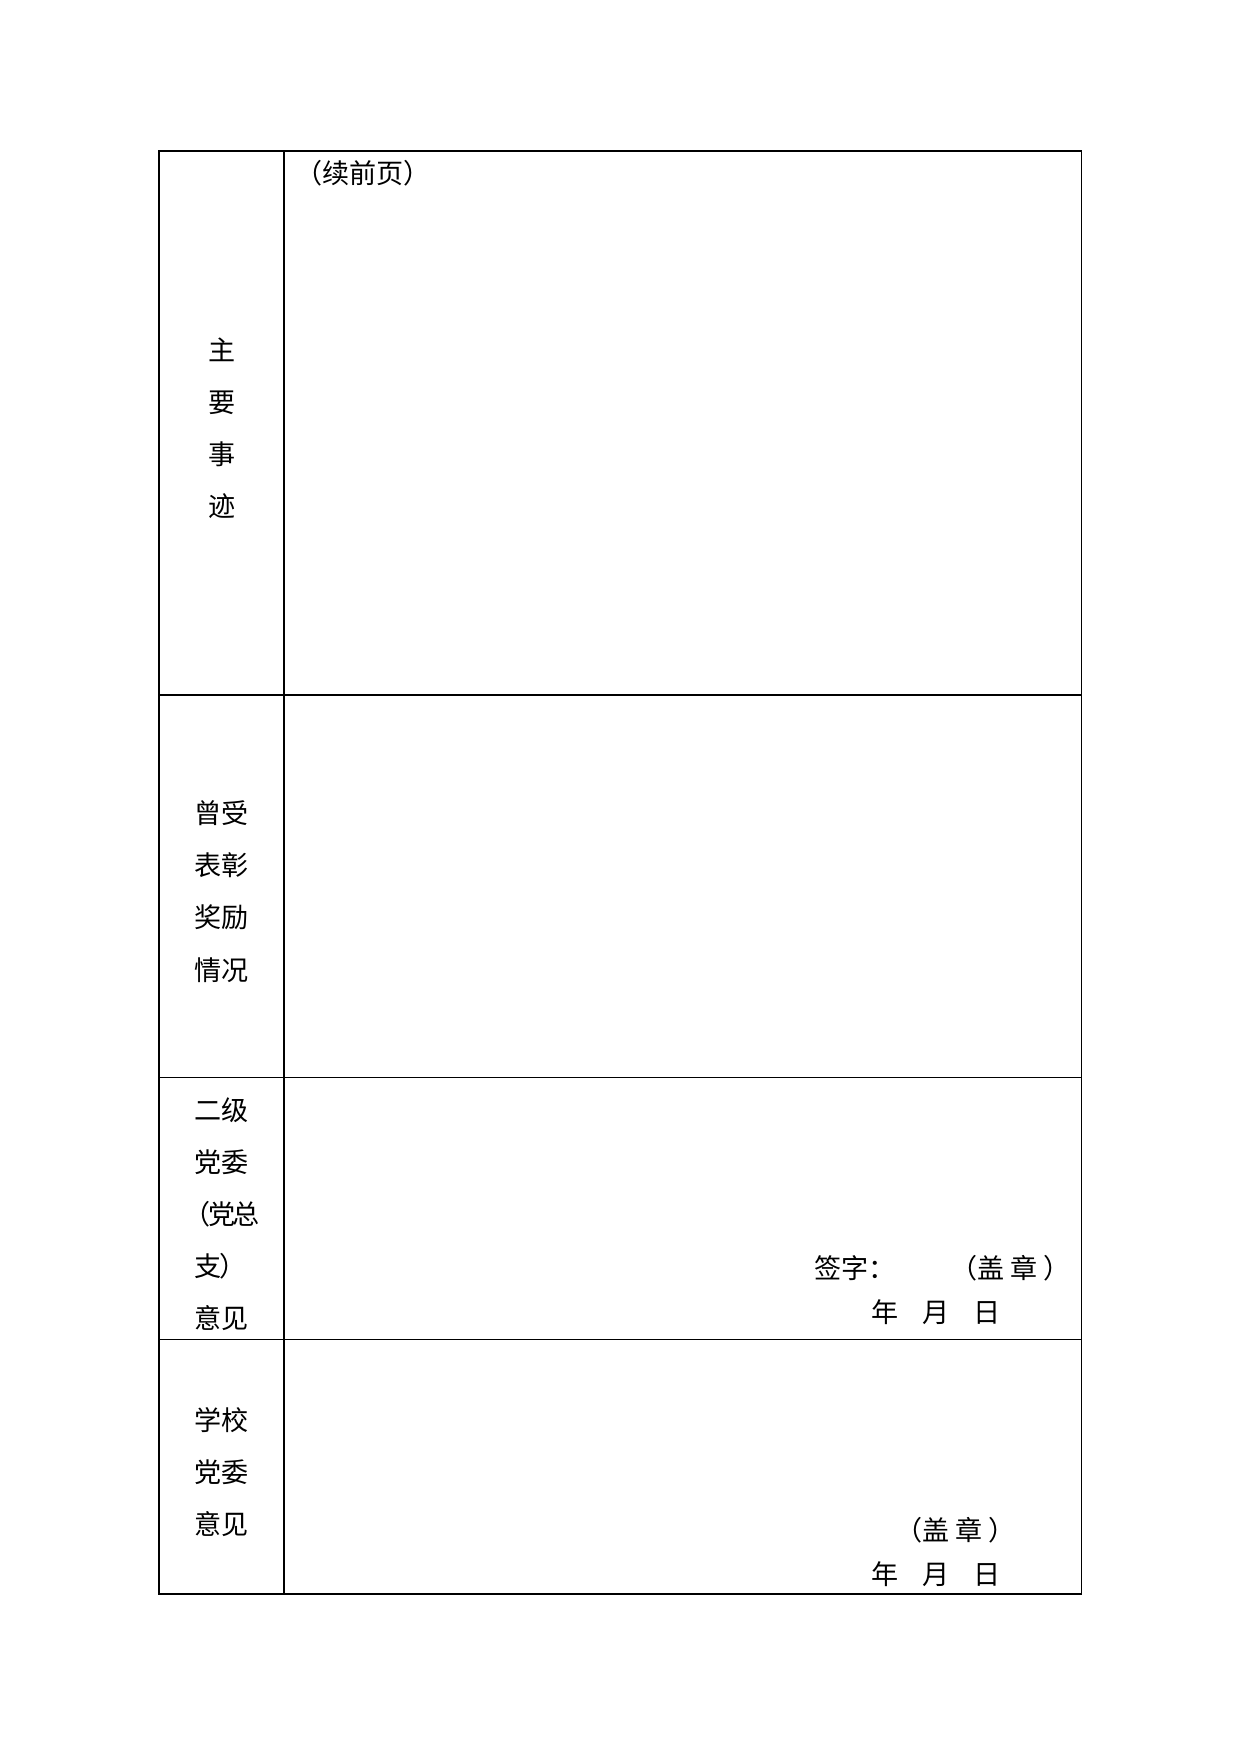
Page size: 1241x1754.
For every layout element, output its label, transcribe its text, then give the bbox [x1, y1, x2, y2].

table_cell [285, 696, 1081, 1077]
table_cell 二级 党委 （党总支） 意见 [160, 1078, 283, 1339]
table_cell 签字： （盖 章 ） 年 月 日 [285, 1078, 1081, 1339]
table_cell 曾受 表彰 奖励 情况 [160, 696, 283, 1077]
table_cell 学校 党委 意见 [160, 1340, 283, 1593]
table_cell （盖 章 ） 年 月 日 [285, 1340, 1081, 1593]
table_cell 主 要 事 迹 [160, 152, 283, 694]
table_cell （续前页） [285, 152, 1081, 694]
